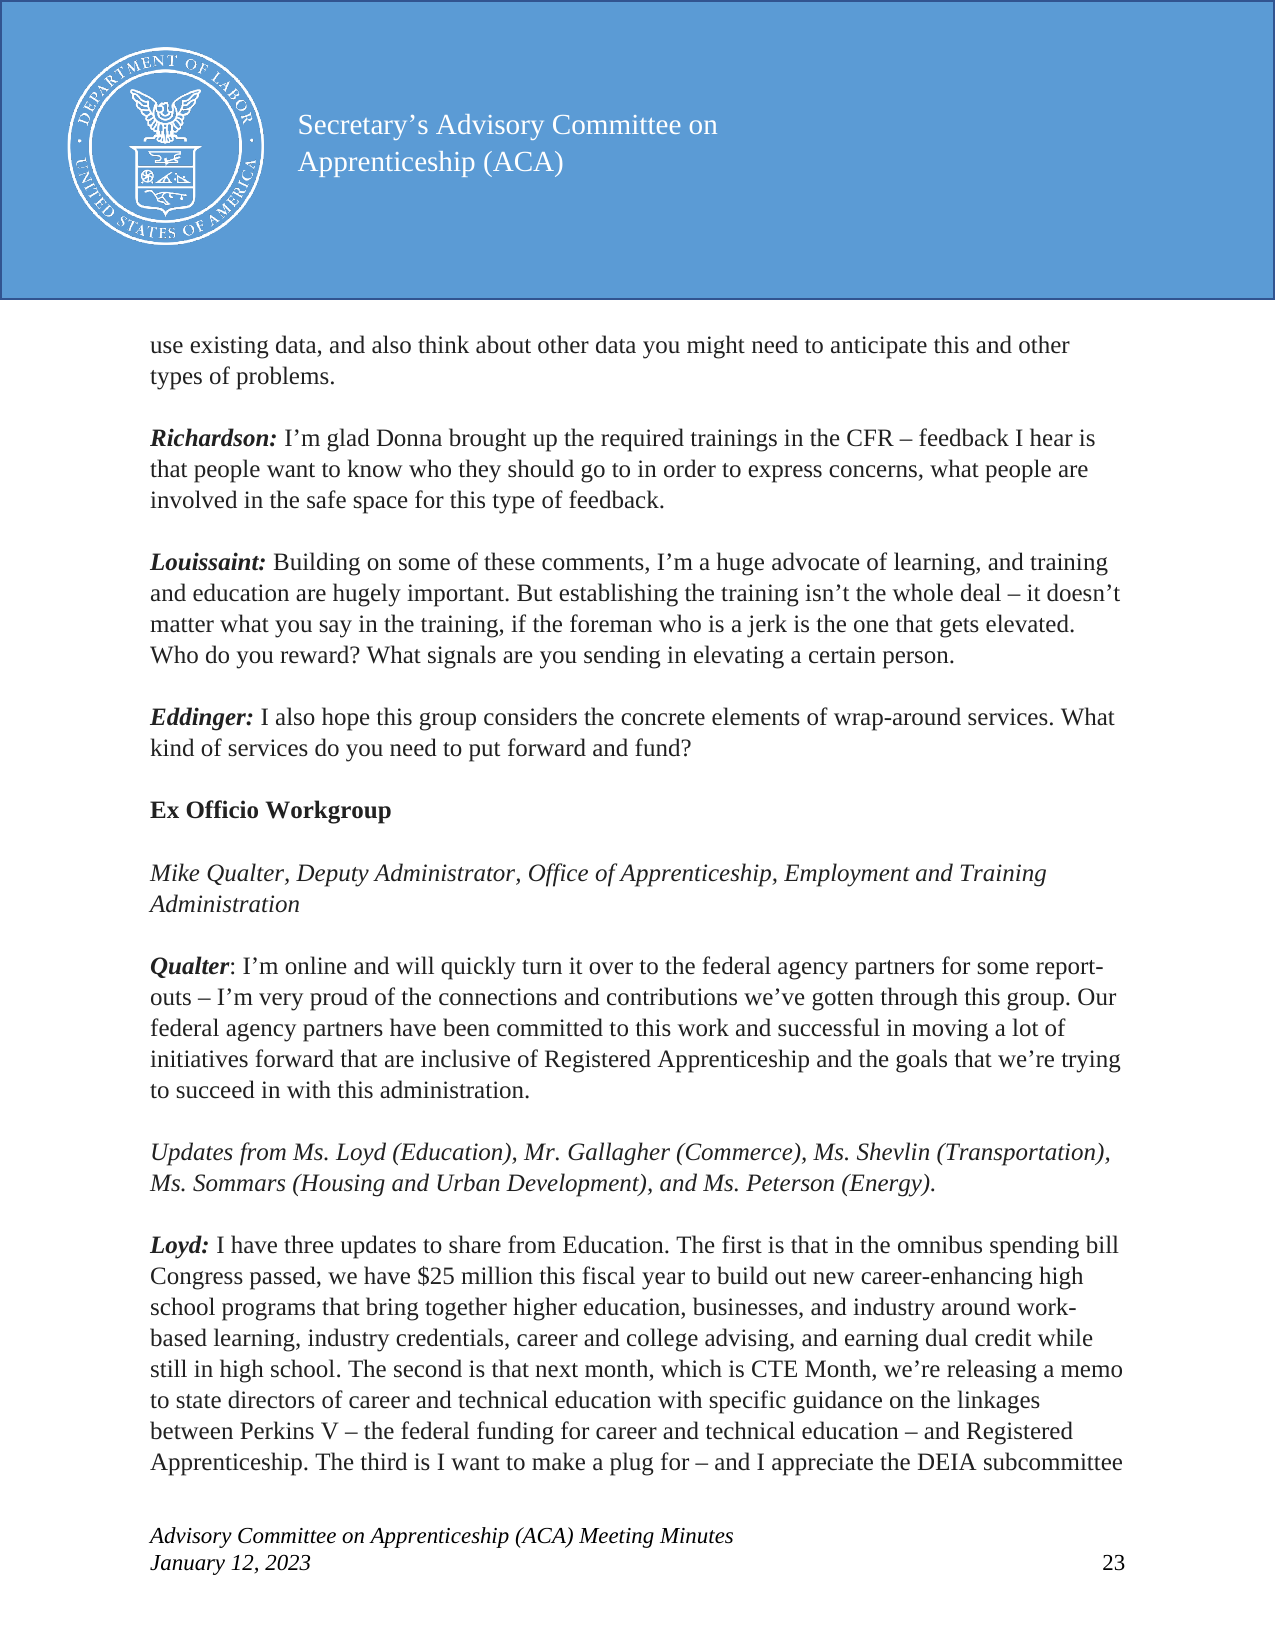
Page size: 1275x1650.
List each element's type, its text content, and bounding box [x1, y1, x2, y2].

text Eddinger: I also hope this group considers the concrete elements of wrap-around services. What kind of services do you need to put forward and fund? [150, 702, 1125, 762]
text Qualter: I’m online and will quickly turn it over to the federal agency partners for some report-outs – I’m very proud of the connections and contributions we’ve gotten through this group. Our federal agency partners have been committed to this work and successful in moving a lot of initiatives forward that are inclusive of Registered Apprenticeship and the goals that we’re trying to succeed in with this administration. [150, 951, 1125, 1104]
text Louissaint: Building on some of these comments, I’m a huge advocate of learning, and training and education are hugely important. But establishing the training isn’t the whole deal – it doesn’t matter what you say in the training, if the foreman who is a jerk is the one that gets elevated. Who do you reward? What signals are you sending in elevating a certain person. [150, 547, 1125, 669]
text Updates from Ms. Loyd (Education), Mr. Gallagher (Commerce), Ms. Shevlin (Transportation), Ms. Sommars (Housing and Urban Development), and Ms. Peterson (Energy). [150, 1137, 1125, 1197]
text Mike Qualter, Deputy Administrator, Office of Apprenticeship, Employment and Training Administration [150, 858, 1125, 917]
picture [67, 47, 264, 245]
text Ex Officio Workgroup [150, 796, 1125, 824]
text Richardson: I’m glad Donna brought up the required trainings in the CFR – feedback I hear is that people want to know who they should go to in order to express concerns, what people are involved in the safe space for this type of feedback. [150, 423, 1125, 514]
